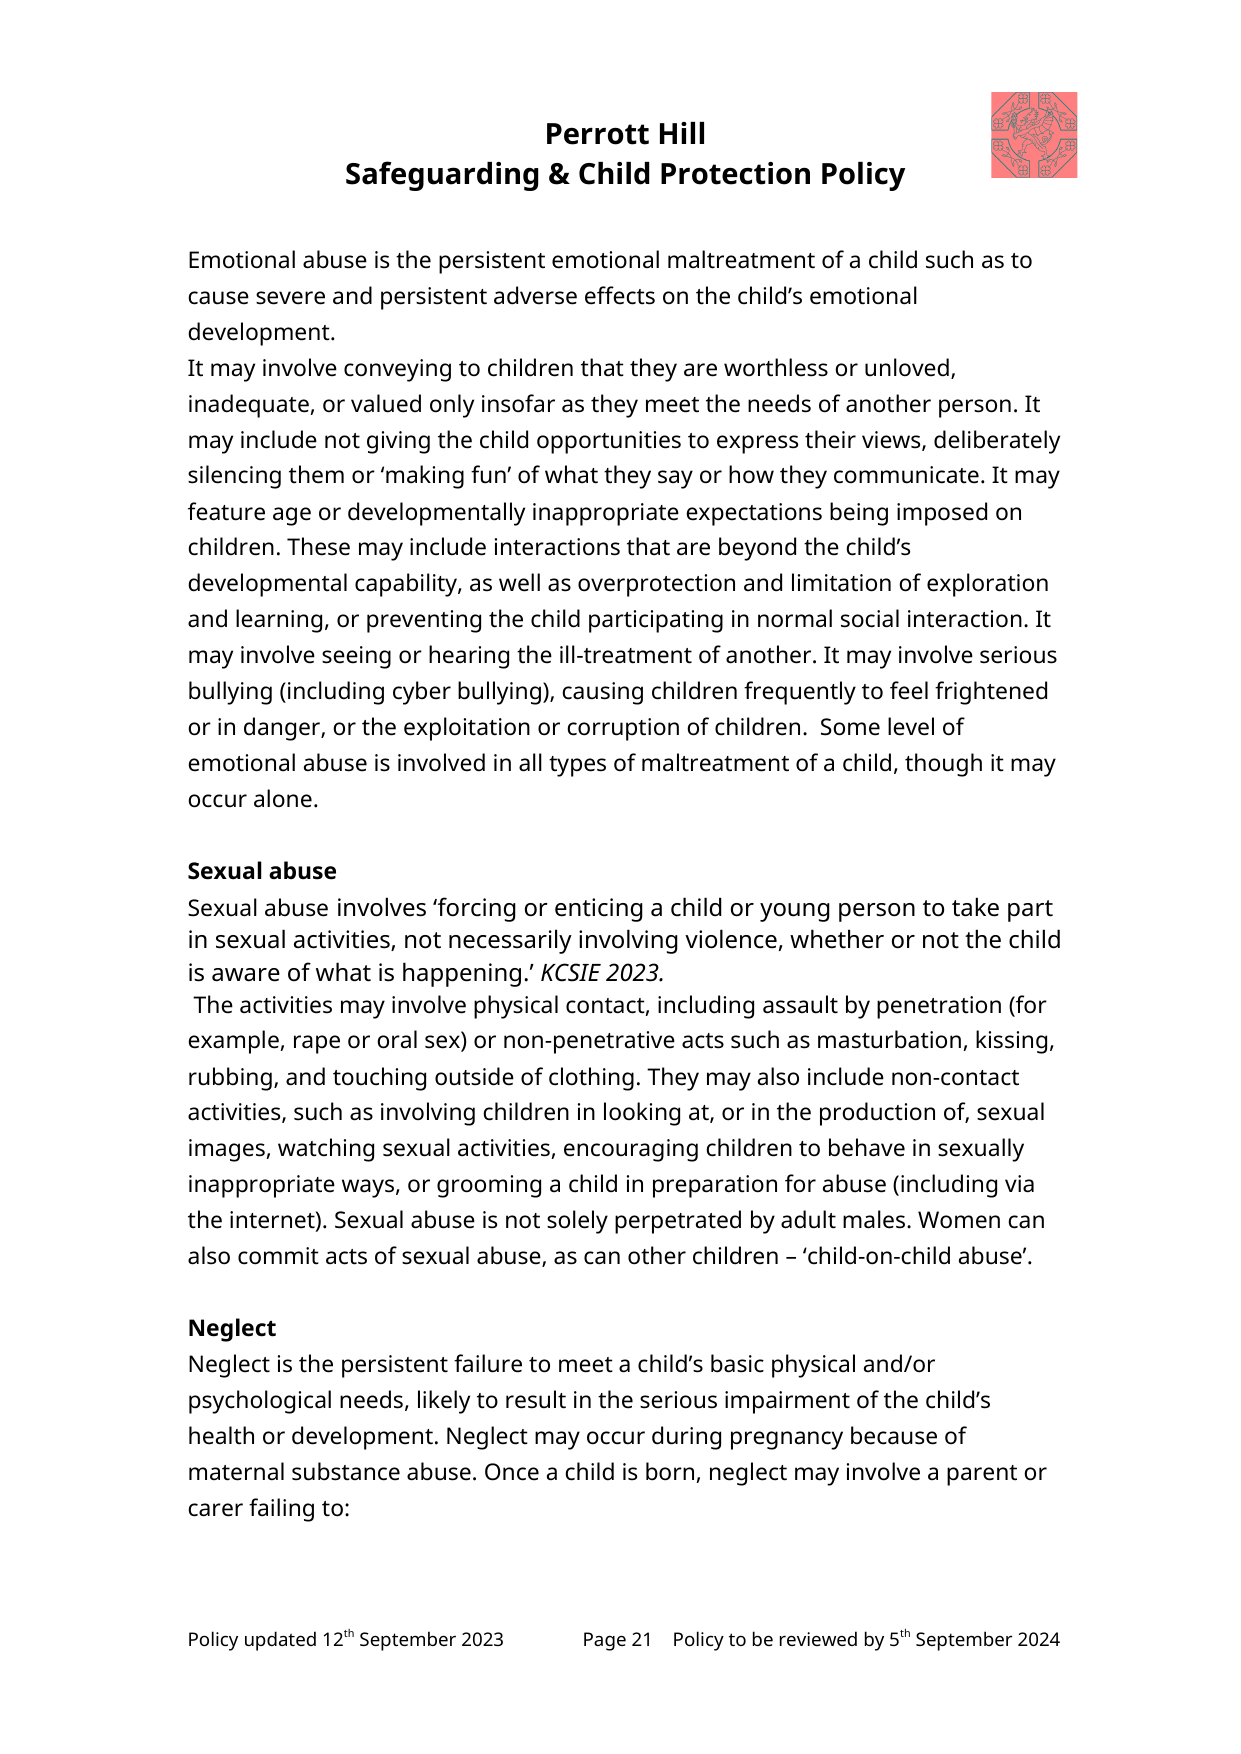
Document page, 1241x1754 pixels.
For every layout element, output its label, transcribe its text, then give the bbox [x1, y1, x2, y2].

text The activities may involve physical contact, including assault by penetration (for example, rape or oral sex) or non-penetrative acts such as masturbation, kissing, rubbing, and touching outside of clothing. They may also include non-contact activities, such as involving children in looking at, or in the production of, sexual images, watching sexual activities, encouraging children to behave in sexually inappropriate ways, or grooming a child in preparation for abuse (including via the internet). Sexual abuse is not solely perpetrated by adult males. Women can also commit acts of sexual abuse, as can other children – ‘child-on-child abuse’. [187, 988, 1063, 1271]
text It may involve conveying to children that they are worthless or unloved, inadequate, or valued only insofar as they meet the needs of another person. It may include not giving the child opportunities to express their views, deliberately silencing them or ‘making fun’ of what they say or how they communicate. It may feature age or developmentally inappropriate expectations being imposed on children. These may include interactions that are beyond the child’s developmental capability, as well as overprotection and limitation of exploration and learning, or preventing the child participating in normal social interaction. It may involve seeing or hearing the ill-treatment of another. It may involve serious bullying (including cyber bullying), causing children frequently to feel frightened or in danger, or the exploitation or corruption of children. Some level of emotional abuse is involved in all types of maltreatment of a child, though it may occur alone. [187, 352, 1063, 814]
text Neglect is the persistent failure to meet a child’s basic physical and/or psychological needs, likely to result in the serious impairment of the child’s health or development. Neglect may occur during pregnancy because of maternal substance abuse. Once a child is born, neglect may involve a parent or carer failing to: [187, 1348, 1063, 1523]
text Sexual abuse [187, 855, 1063, 886]
text Sexual abuse involves ‘forcing or enticing a child or young person to take part in sexual activities, not necessarily involving violence, whether or not the child is aware of what is happening.’ KCSIE 2023. [187, 891, 1063, 988]
picture [991, 92, 1078, 178]
text Emotional abuse is the persistent emotional maltreatment of a child such as to cause severe and persistent adverse effects on the child’s emotional development. [187, 244, 1063, 347]
text Neglect [187, 1312, 1063, 1343]
